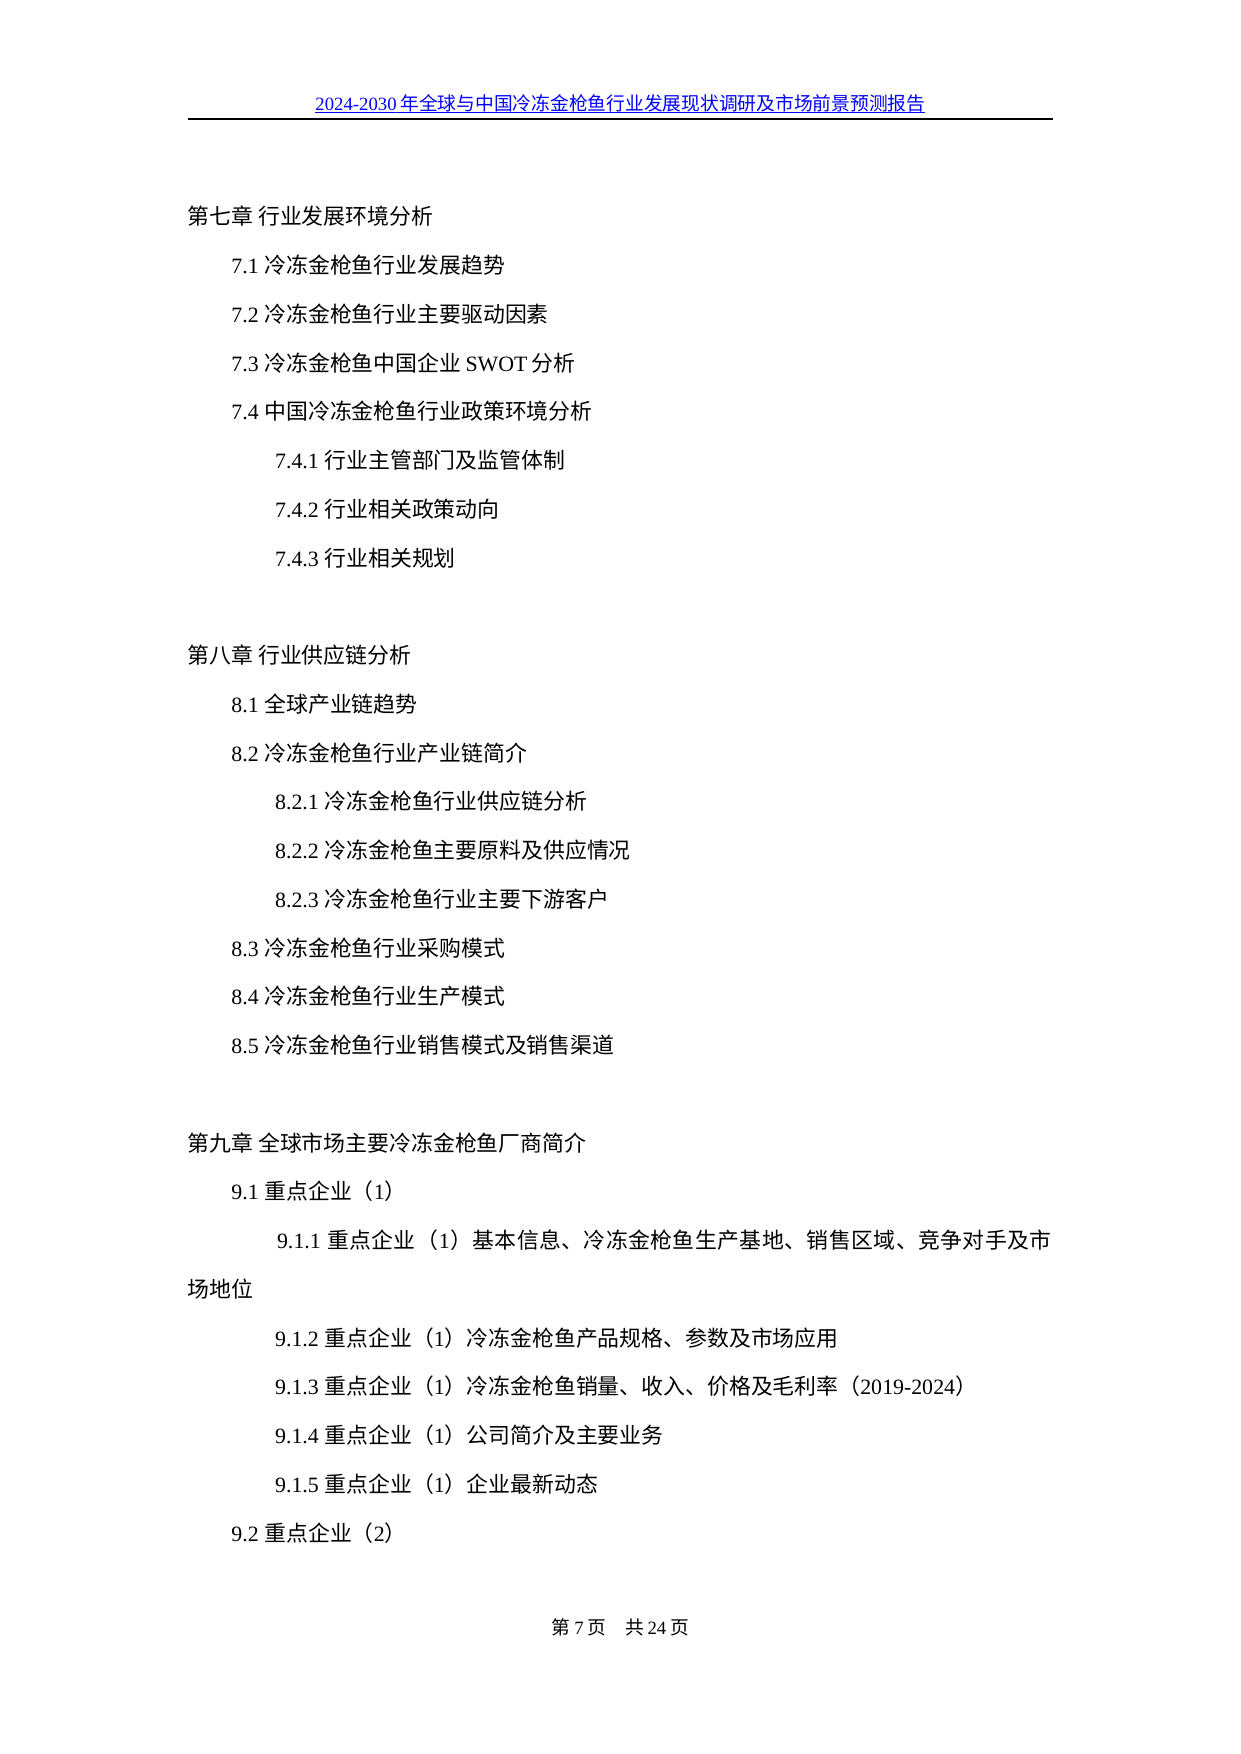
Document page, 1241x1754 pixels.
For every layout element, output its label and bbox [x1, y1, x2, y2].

text [187, 150, 1053, 1548]
